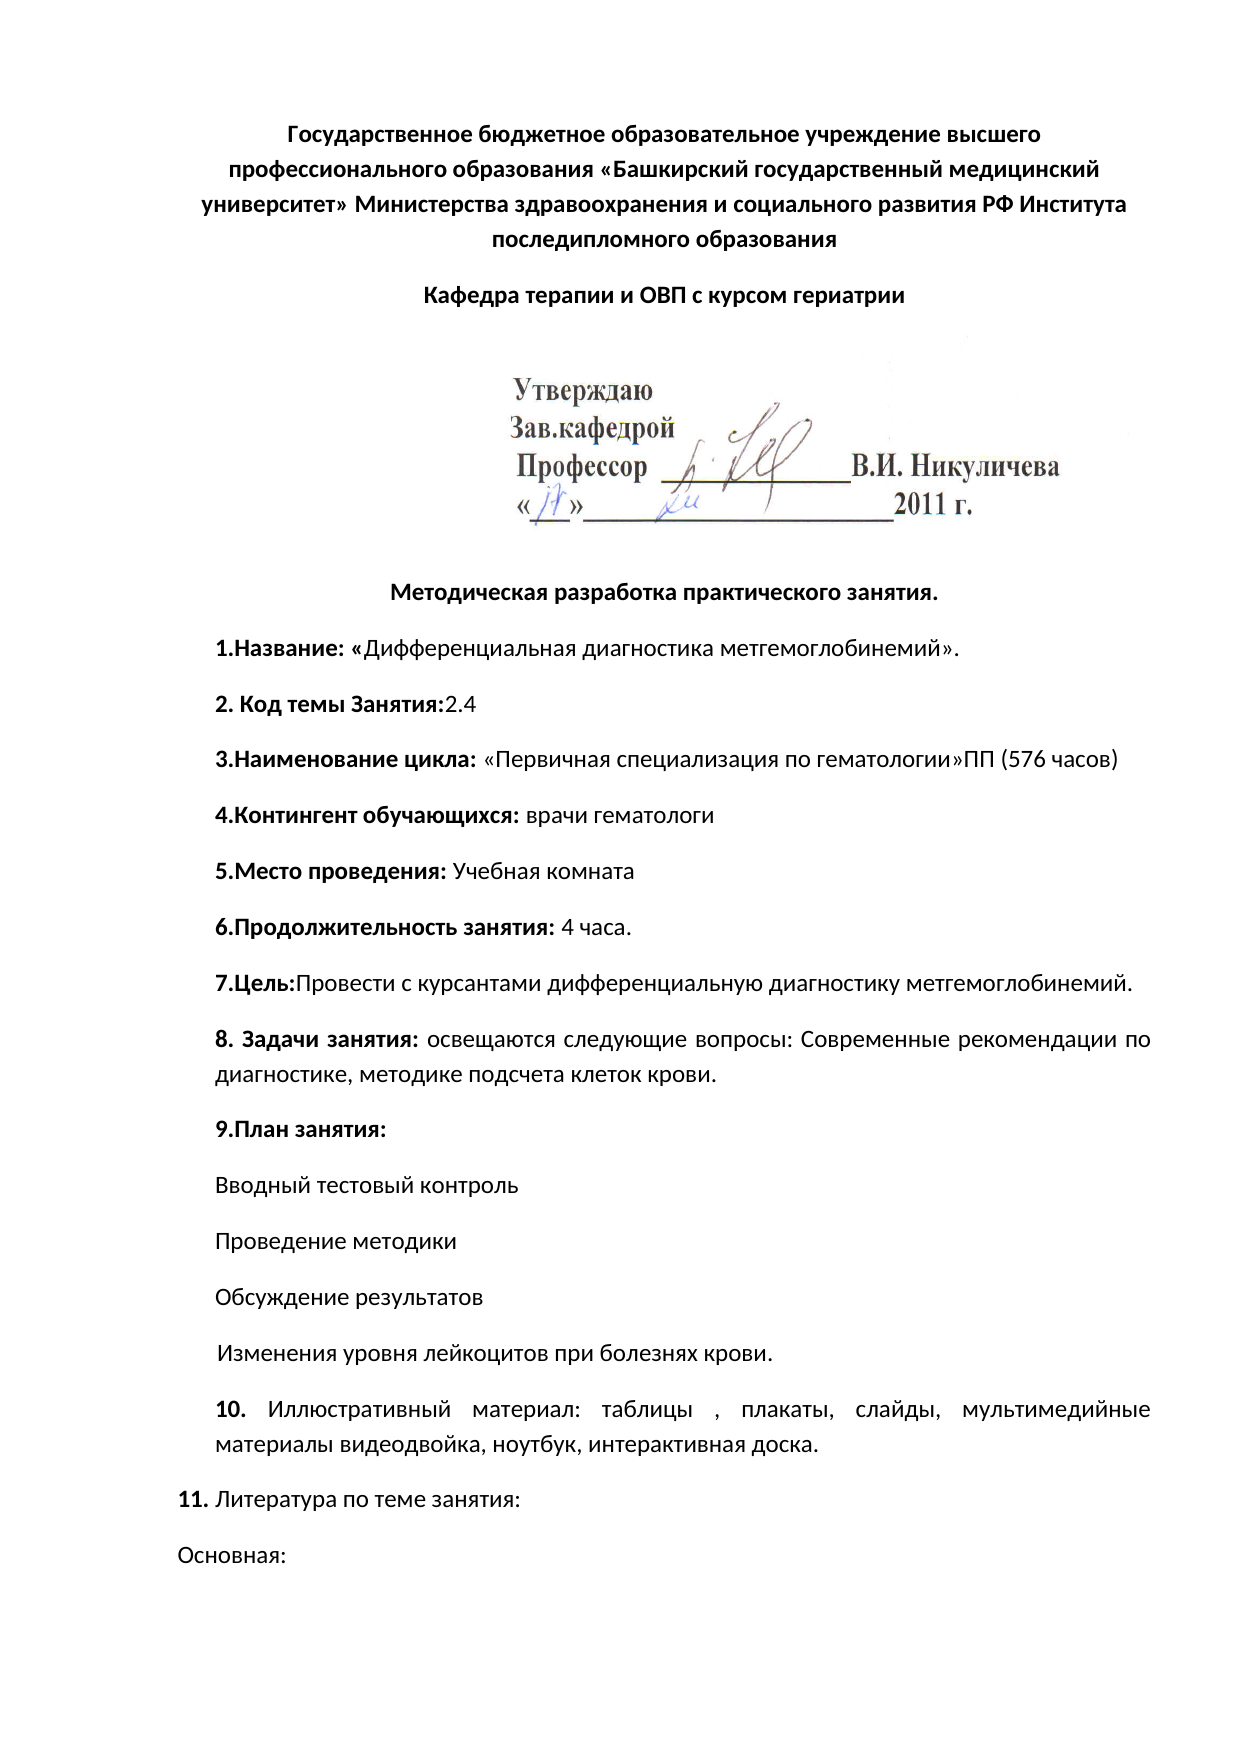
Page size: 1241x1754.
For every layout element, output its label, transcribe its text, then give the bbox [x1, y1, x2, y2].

text Кафедра терапии и ОВП с курсом гериатрии [177, 279, 1152, 309]
text 5.Место проведения: Учебная комната [215, 855, 1152, 886]
text Изменения уровня лейкоцитов при болезнях крови. [217, 1337, 1152, 1367]
text 8. Задачи занятия: освещаются следующие вопросы: Современные рекомендации по диагностике, методике подсчета клеток крови. [215, 1023, 1152, 1088]
text 9.План занятия: [215, 1113, 1152, 1144]
text Проведение методики [215, 1225, 1152, 1256]
text 11. Литература по теме занятия: [177, 1483, 1152, 1514]
text 2. Код темы Занятия:2.4 [215, 688, 1152, 718]
text Методическая разработка практического занятия. [177, 576, 1152, 607]
text Вводный тестовый контроль [215, 1169, 1152, 1200]
text 1.Название: «Дифференциальная диагностика метгемоглобинемий». [215, 632, 1152, 662]
text 10. Иллюстративный материал: таблицы , плакаты, слайды, мультимедийные материалы видеодвойка, ноутбук, интерактивная доска. [215, 1393, 1152, 1458]
text 4.Контингент обучающихся: врачи гематологи [215, 799, 1152, 830]
picture [421, 334, 1152, 551]
text Обсуждение результатов [215, 1281, 1152, 1312]
text Основная: [177, 1539, 1152, 1570]
text 3.Наименование цикла: «Первичная специализация по гематологии»ПП (576 часов) [215, 743, 1152, 774]
text 7.Цель:Провести с курсантами дифференциальную диагностику метгемоглобинемий. [215, 967, 1152, 997]
text 6.Продолжительность занятия: 4 часа. [215, 911, 1152, 942]
text Государственное бюджетное образовательное учреждение высшего профессионального образования «Башкирский государственный медицинский университет» Министерства здравоохранения и социального развития РФ Института последипломного образования [177, 118, 1152, 254]
